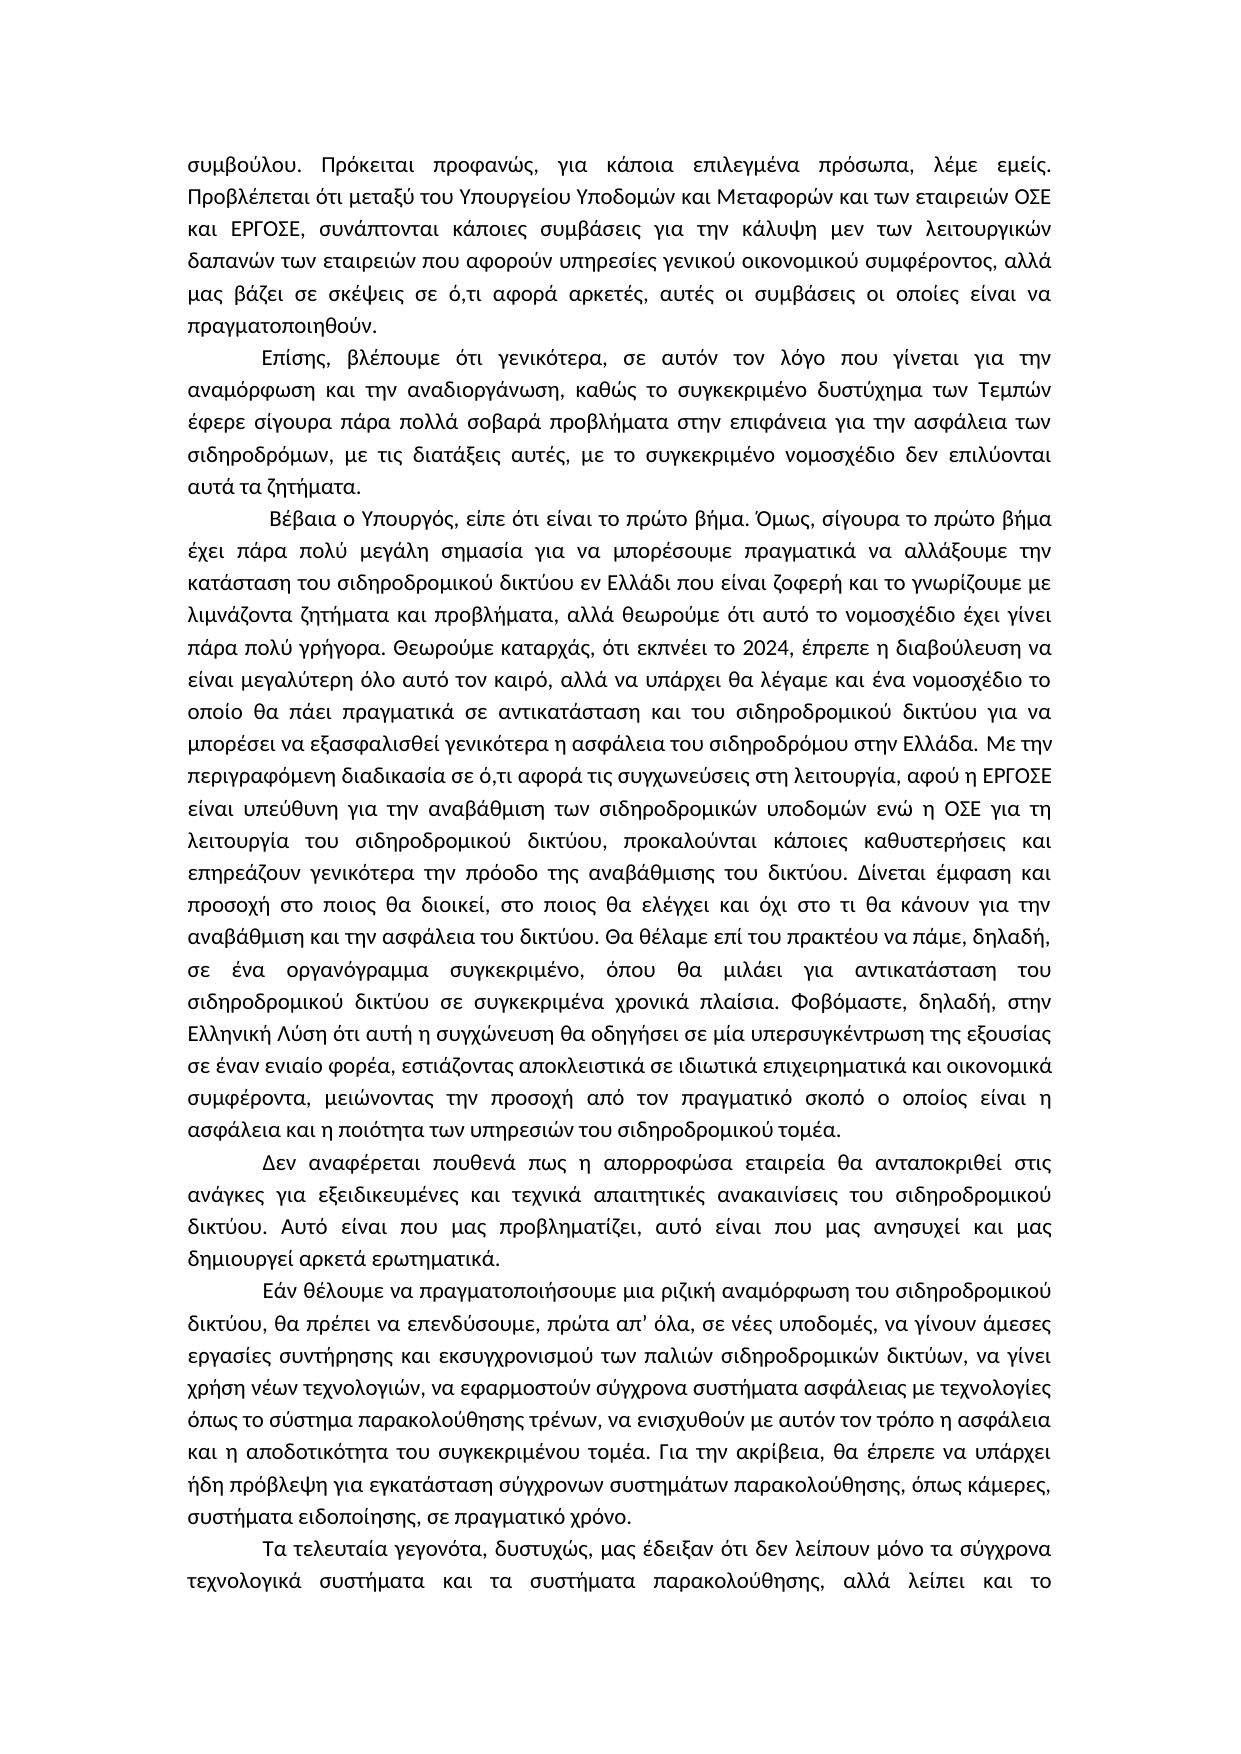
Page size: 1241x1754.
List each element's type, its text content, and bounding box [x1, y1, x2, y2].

text Δεν αναφέρεται πουθενά πως η απορροφώσα εταιρεία θα ανταποκριθεί στις ανάγκες για εξειδικευμένες και τεχνικά απαιτητικές ανακαινίσεις του σιδηροδρομικού δικτύου. Αυτό είναι που μας προβληματίζει, αυτό είναι που μας ανησυχεί και μας δημιουργεί αρκετά ερωτηματικά. [187, 1148, 1053, 1272]
text Επίσης, βλέπουμε ότι γενικότερα, σε αυτόν τον λόγο που γίνεται για την αναμόρφωση και την αναδιοργάνωση, καθώς το συγκεκριμένο δυστύχημα των Τεμπών έφερε σίγουρα πάρα πολλά σοβαρά προβλήματα στην επιφάνεια για την ασφάλεια των σιδηροδρόμων, με τις διατάξεις αυτές, με το συγκεκριμένο νομοσχέδιο δεν επιλύονται αυτά τα ζητήματα. [187, 343, 1053, 500]
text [187, 150, 1053, 339]
text Εάν θέλουμε να πραγματοποιήσουμε μια ριζική αναμόρφωση του σιδηροδρομικού δικτύου, θα πρέπει να επενδύσουμε, πρώτα απ’ όλα, σε νέες υποδομές, να γίνουν άμεσες εργασίες συντήρησης και εκσυγχρονισμού των παλιών σιδηροδρομικών δικτύων, να γίνει χρήση νέων τεχνολογιών, να εφαρμοστούν σύγχρονα συστήματα ασφάλειας με τεχνολογίες όπως το σύστημα παρακολούθησης τρένων, να ενισχυθούν με αυτόν τον τρόπο η ασφάλεια και η αποδοτικότητα του συγκεκριμένου τομέα. Για την ακρίβεια, θα έπρεπε να υπάρχει ήδη πρόβλεψη για εγκατάσταση σύγχρονων συστημάτων παρακολούθησης, όπως κάμερες, συστήματα ειδοποίησης, σε πραγματικό χρόνο. [187, 1277, 1053, 1530]
text Βέβαια ο Υπουργός, είπε ότι είναι το πρώτο βήμα. Όμως, σίγουρα το πρώτο βήμα έχει πάρα πολύ μεγάλη σημασία για να μπορέσουμε πραγματικά να αλλάξουμε την κατάσταση του σιδηροδρομικού δικτύου εν Ελλάδι που είναι ζοφερή και το γνωρίζουμε με λιμνάζοντα ζητήματα και προβλήματα, αλλά θεωρούμε ότι αυτό το νομοσχέδιο έχει γίνει πάρα πολύ γρήγορα. Θεωρούμε καταρχάς, ότι εκπνέει το 2024, έπρεπε η διαβούλευση να είναι μεγαλύτερη όλο αυτό τον καιρό, αλλά να υπάρχει θα λέγαμε και ένα νομοσχέδιο το οποίο θα πάει πραγματικά σε αντικατάσταση και του σιδηροδρομικού δικτύου για να μπορέσει να εξασφαλισθεί γενικότερα η ασφάλεια του σιδηροδρόμου στην Ελλάδα. Με την περιγραφόμενη διαδικασία σε ό,τι αφορά τις συγχωνεύσεις στη λειτουργία, αφού η ΕΡΓΟΣΕ είναι υπεύθυνη για την αναβάθμιση των σιδηροδρομικών υποδομών ενώ η ΟΣΕ για τη λειτουργία του σιδηροδρομικού δικτύου, προκαλούνται κάποιες καθυστερήσεις και επηρεάζουν γενικότερα την πρόοδο της αναβάθμισης του δικτύου. Δίνεται έμφαση και προσοχή στο ποιος θα διοικεί, στο ποιος θα ελέγχει και όχι στο τι θα κάνουν για την αναβάθμιση και την ασφάλεια του δικτύου. Θα θέλαμε επί του πρακτέου να πάμε, δηλαδή, σε ένα οργανόγραμμα συγκεκριμένο, όπου θα μιλάει για αντικατάσταση του σιδηροδρομικού δικτύου σε συγκεκριμένα χρονικά πλαίσια. Φοβόμαστε, δηλαδή, στην Ελληνική Λύση ότι αυτή η συγχώνευση θα οδηγήσει σε μία υπερσυγκέντρωση της εξουσίας σε έναν ενιαίο φορέα, εστιάζοντας αποκλειστικά σε ιδιωτικά επιχειρηματικά και οικονομικά συμφέροντα, μειώνοντας την προσοχή από τον πραγματικό σκοπό ο οποίος είναι η ασφάλεια και η ποιότητα των υπηρεσιών του σιδηροδρομικού τομέα. [187, 504, 1053, 1144]
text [187, 1534, 1053, 1594]
